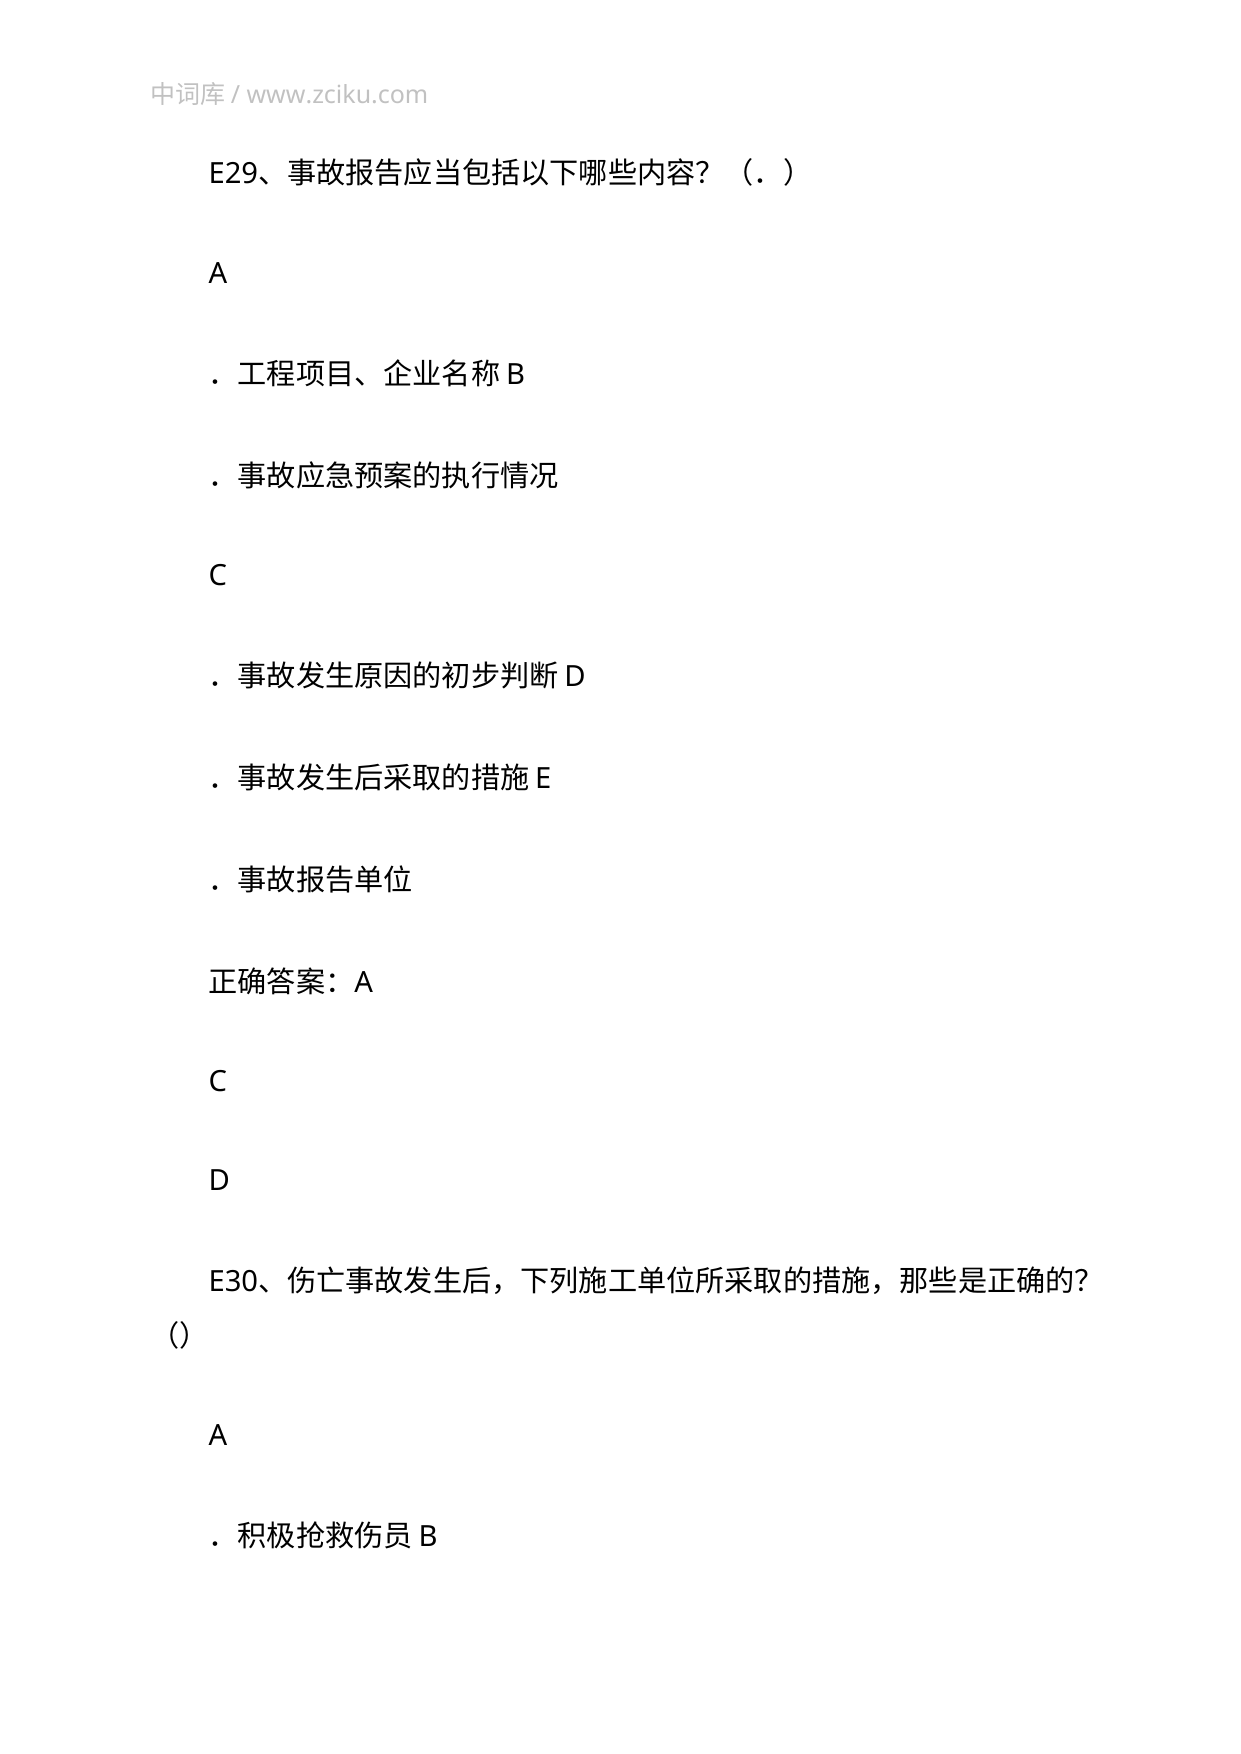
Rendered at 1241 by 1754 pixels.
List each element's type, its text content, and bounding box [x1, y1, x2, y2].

text ．事故应急预案的执行情况 [150, 452, 1090, 495]
text ．事故发生后采取的措施E [150, 754, 1090, 797]
text C [150, 554, 1090, 594]
text D [150, 1159, 1090, 1198]
text ．事故发生原因的初步判断D [150, 653, 1090, 695]
text A [150, 1414, 1090, 1454]
text C [150, 1060, 1090, 1100]
text A [150, 252, 1090, 292]
text 正确答案：A [150, 958, 1090, 1001]
text ．事故报告单位 [150, 857, 1090, 899]
text E29、事故报告应当包括以下哪些内容？（．） [150, 150, 1090, 192]
text E30、伤亡事故发生后，下列施工单位所采取的措施，那些是正确的？（） [150, 1257, 1090, 1354]
text ．工程项目、企业名称B [150, 350, 1090, 393]
text ．积极抢救伤员B [150, 1512, 1090, 1555]
